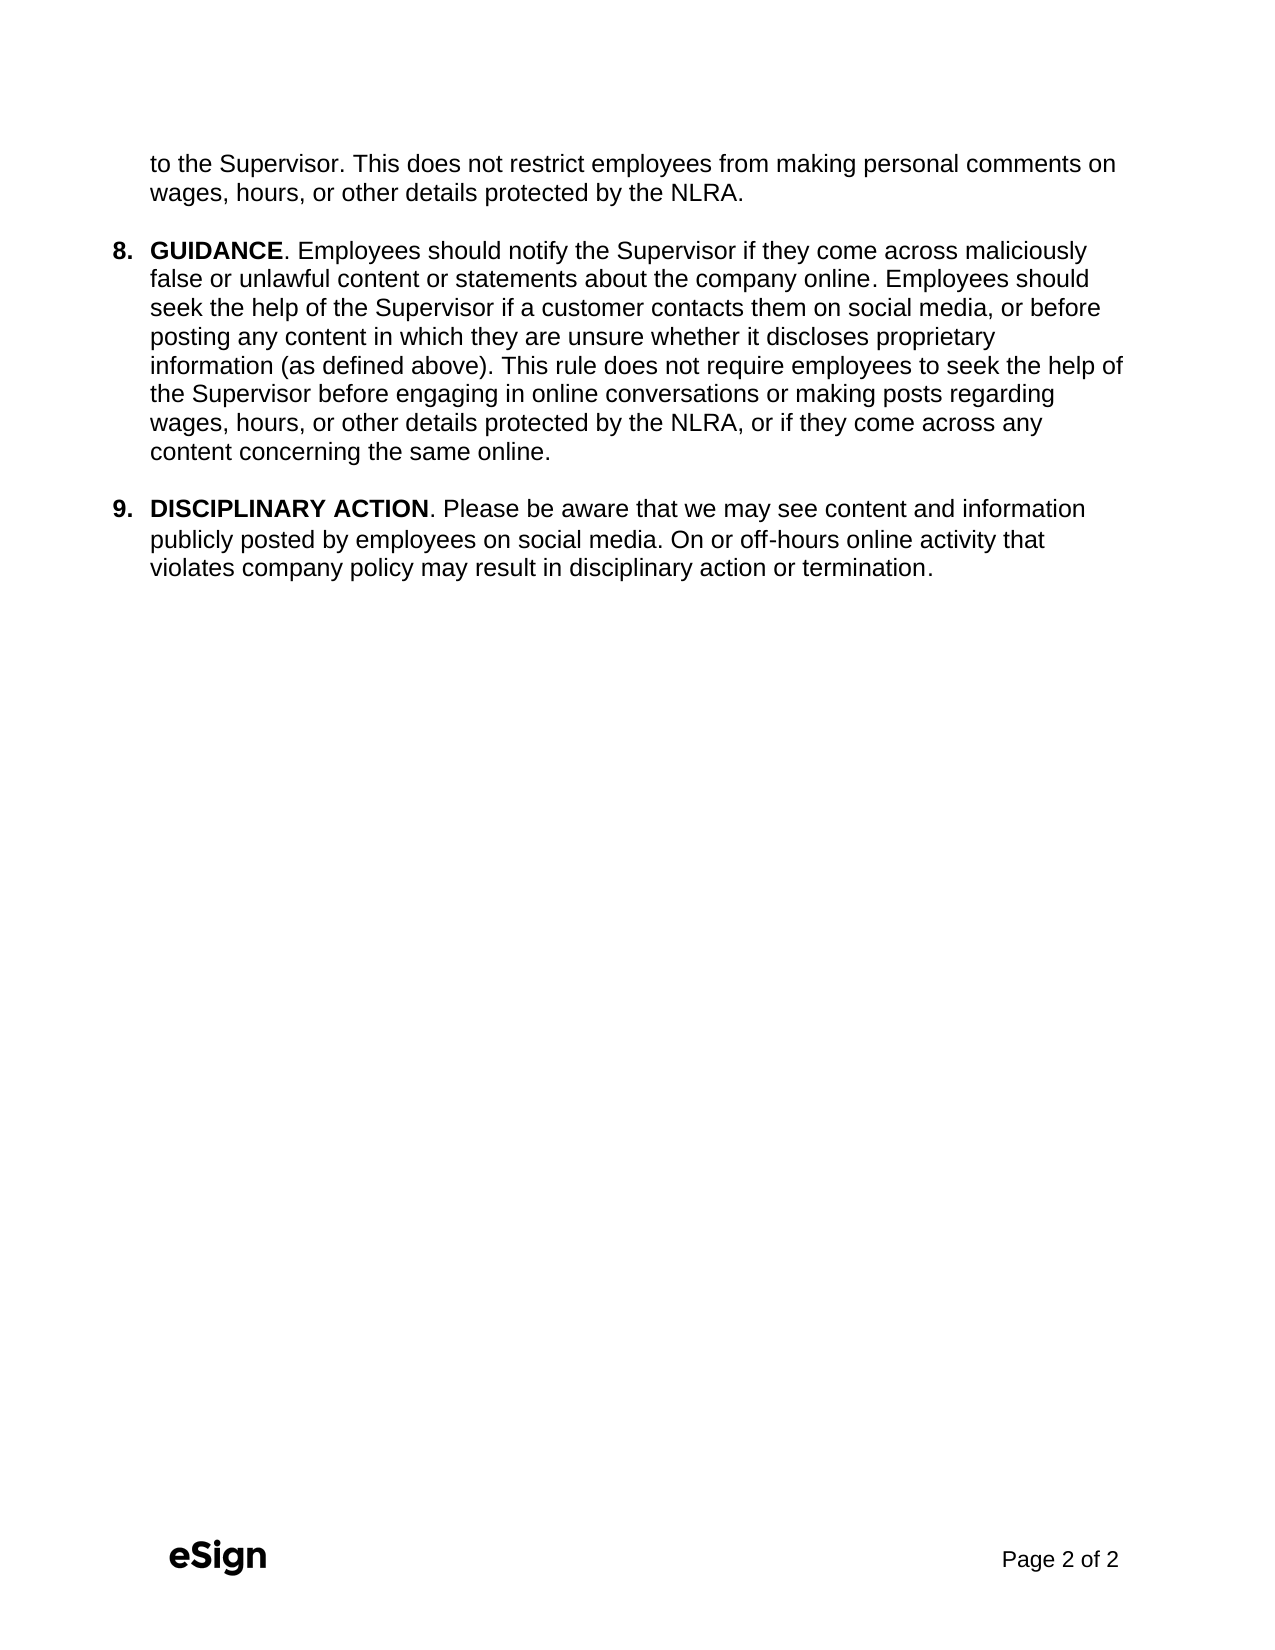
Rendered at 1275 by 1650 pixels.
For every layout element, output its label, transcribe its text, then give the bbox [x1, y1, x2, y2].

list GUIDANCE. Employees should notify the Supervisor if they come across maliciously false or unlawful content or statements about the company online. Employees should seek the help of the Supervisor if a customer contacts them on social media, or before posting any content in which they are unsure whether it discloses proprietary information (as defined above). This rule does not require employees to seek the help of the Supervisor before engaging in online conversations or making posts regarding wages, hours, or other details protected by the NLRA, or if they come across any content concerning the same online. [112, 236, 1125, 466]
list DISCIPLINARY ACTION. Please be aware that we may see content and information publicly posted by employees on social media. On or off‐hours online activity that violates company policy may result in disciplinary action or termination. [112, 494, 1125, 582]
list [112, 149, 1125, 207]
picture [150, 1522, 289, 1589]
